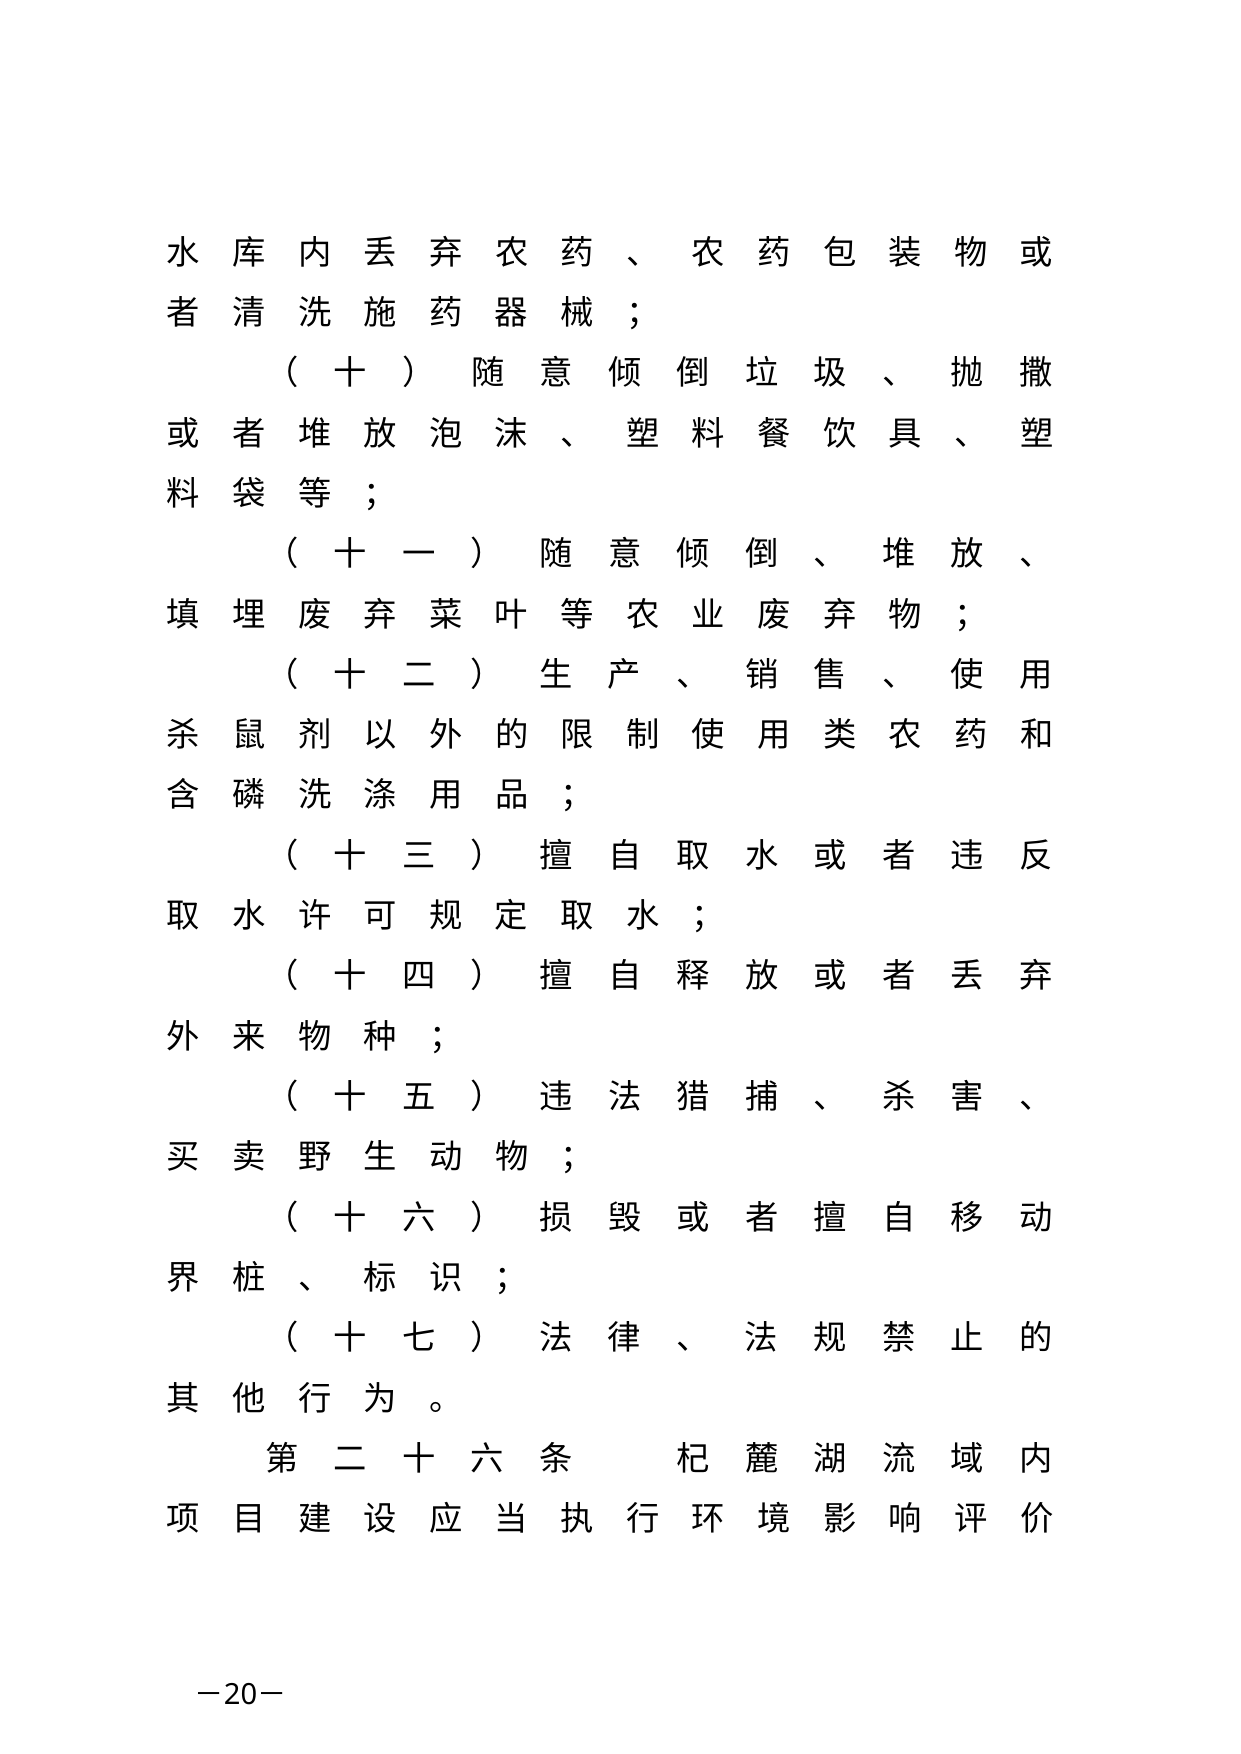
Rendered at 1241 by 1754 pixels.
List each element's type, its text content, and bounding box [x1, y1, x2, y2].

text （十四）擅自释放或者丢弃外来物种； [167, 943, 1085, 1064]
text （十）随意倾倒垃圾、抛撒或者堆放泡沫、塑料餐饮具、塑料袋等； [167, 340, 1085, 521]
text （十二）生产、销售、使用杀鼠剂以外的限制使用类农药和含磷洗涤用品； [167, 642, 1085, 822]
text （十五）违法猎捕、杀害、买卖野生动物； [167, 1064, 1085, 1184]
text （十三）擅自取水或者违反取水许可规定取水； [167, 822, 1085, 943]
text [167, 219, 1085, 340]
text （十七）法律、法规禁止的其他行为。 [167, 1305, 1085, 1426]
text （十六）损毁或者擅自移动界桩、标识； [167, 1184, 1085, 1305]
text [167, 1426, 1085, 1546]
text （十一）随意倾倒、堆放、填埋废弃菜叶等农业废弃物； [167, 521, 1085, 642]
